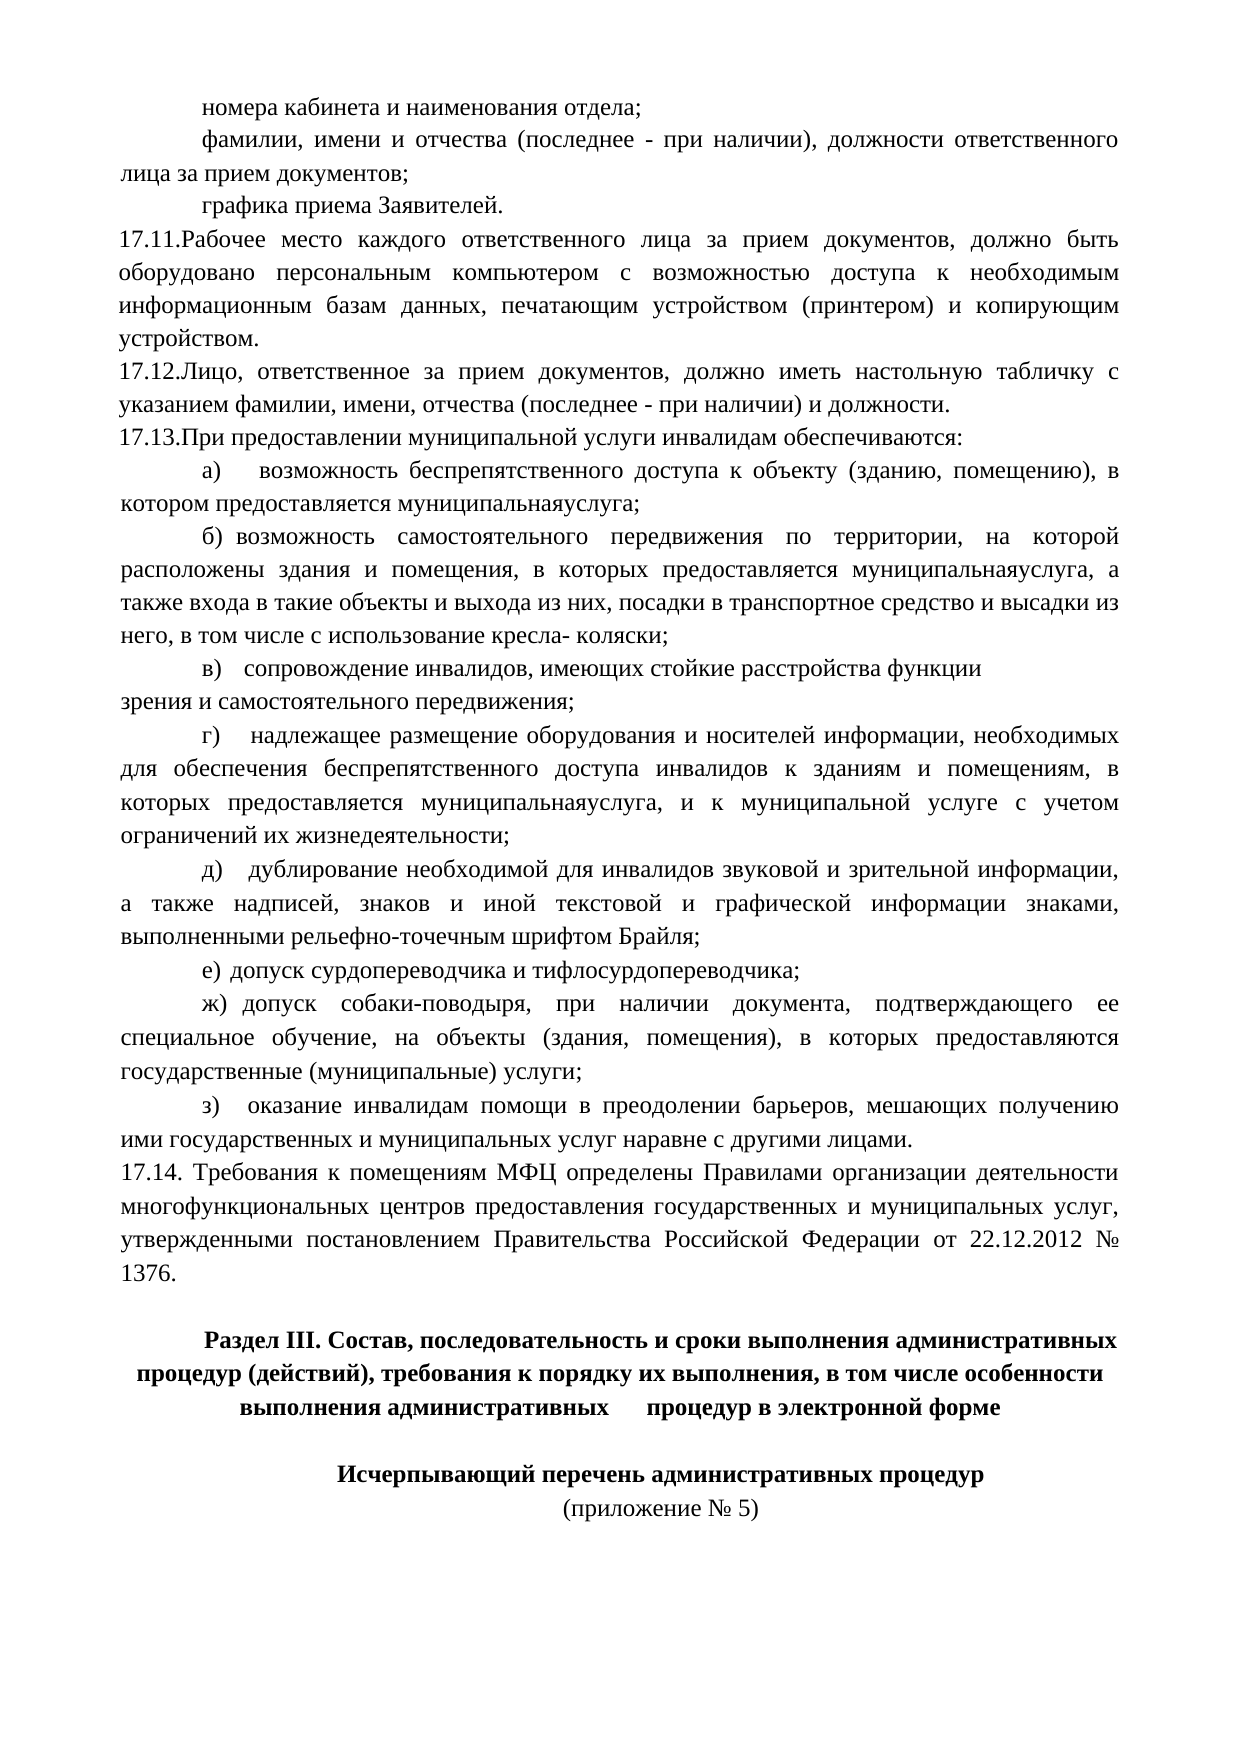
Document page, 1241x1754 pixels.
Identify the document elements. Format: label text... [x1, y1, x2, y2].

text (приложение № 5) [120, 1489, 1120, 1523]
text ж) допуск собаки-поводыря, при наличии документа, подтверждающего ее специальное обучение, на объекты (здания, помещения), в которых предоставляются государственные (муниципальные) услуги; [120, 985, 1120, 1087]
text а) возможность беспрепятственного доступа к объекту (зданию, помещению), в котором предоставляется муниципальнаяуслуга; [120, 452, 1120, 518]
text е) допуск сурдопереводчика и тифлосурдопереводчика; [120, 951, 1122, 985]
text з) оказание инвалидам помощи в преодолении барьеров, мешающих получению ими государственных и муниципальных услуг наравне с другими лицами. [120, 1087, 1120, 1154]
text г) надлежащее размещение оборудования и носителей информации, необходимых для обеспечения беспрепятственного доступа инвалидов к зданиям и помещениям, в которых предоставляется муниципальнаяуслуга, и к муниципальной услуге с учетом ограничений их жизнедеятельности; [120, 716, 1120, 851]
text графика приема Заявителей. [120, 188, 1122, 221]
text Раздел III. Состав, последовательность и сроки выполнения административных процедур (действий), требования к порядку их выполнения, в том числе особенности выполнения административных процедур в электронной форме [120, 1321, 1120, 1422]
text в) сопровождение инвалидов, имеющих стойкие расстройства функции [120, 650, 1122, 683]
text фамилии, имени и отчества (последнее - при наличии), должности ответственного лица за прием документов; [120, 122, 1120, 188]
text д) дублирование необходимой для инвалидов звуковой и зрительной информации, а также надписей, знаков и иной текстовой и графической информации знаками, выполненными рельефно-точечным шрифтом Брайля; [120, 851, 1120, 951]
text 17.14. Требования к помещениям МФЦ определены Правилами организации деятельности многофункциональных центров предоставления государственных и муниципальных услуг, утвержденными постановлением Правительства Российской Федерации от 22.12.2012 № 1376. [120, 1154, 1120, 1288]
text б) возможность самостоятельного передвижения по территории, на которой расположены здания и помещения, в которых предоставляется муниципальнаяуслуга, а также входа в такие объекты и выхода из них, посадки в транспортное средство и высадки из него, в том числе с использование кресла- коляски; [120, 518, 1120, 650]
text 17.11.Рабочее место каждого ответственного лица за прием документов, должно быть оборудовано персональным компьютером с возможностью доступа к необходимым информационным базам данных, печатающим устройством (принтером) и копирующим устройством. [118, 221, 1120, 353]
text 17.12.Лицо, ответственное за прием документов, должно иметь настольную табличку с указанием фамилии, имени, отчества (последнее - при наличии) и должности. [118, 353, 1120, 419]
text 17.13.При предоставлении муниципальной услуги инвалидам обеспечиваются: [118, 419, 1120, 452]
text зрения и самостоятельного передвижения; [120, 683, 1122, 716]
text Исчерпывающий перечень административных процедур [120, 1456, 1120, 1489]
text номера кабинета и наименования отдела; [120, 88, 1122, 122]
